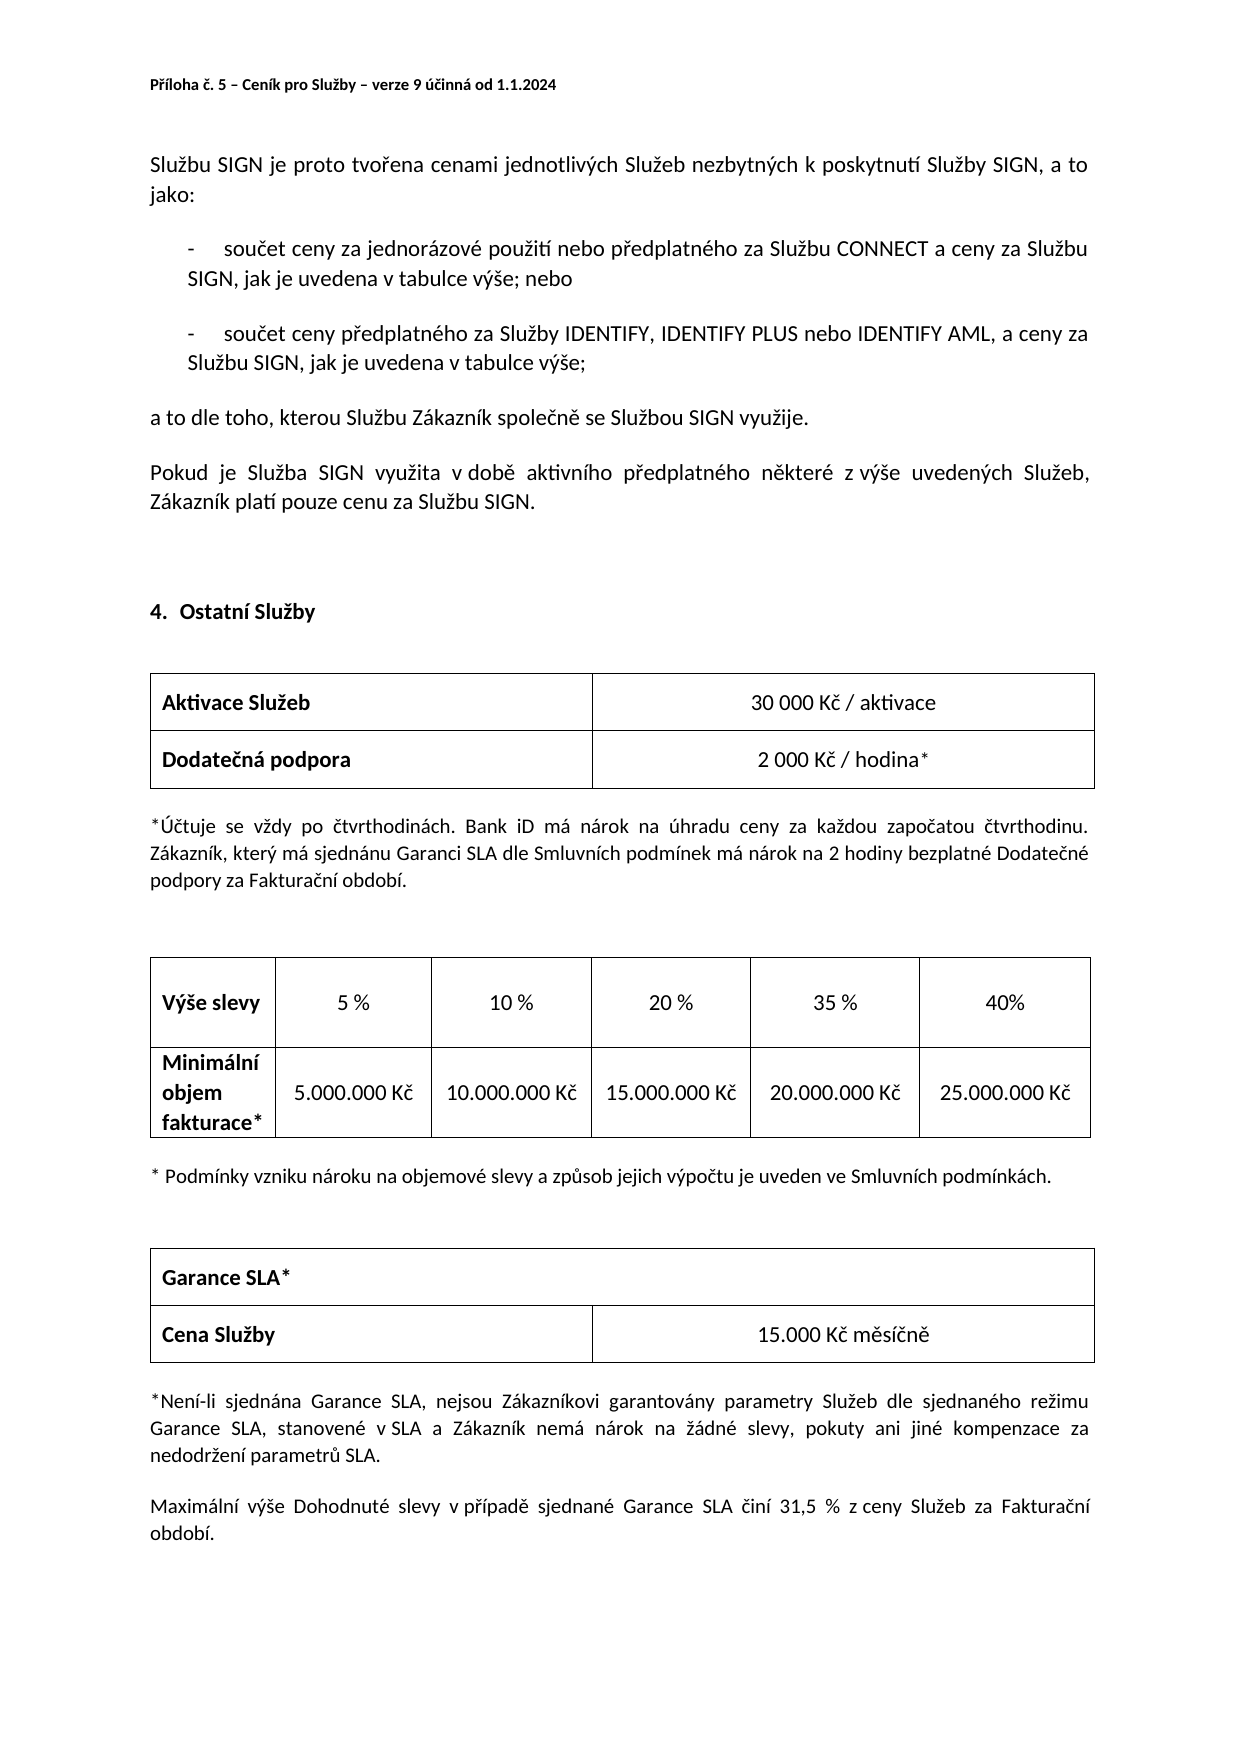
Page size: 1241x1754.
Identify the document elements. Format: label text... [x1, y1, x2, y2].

table_header 30 000 Kč / aktivace [593, 674, 1094, 730]
text Maximální výše Dohodnuté slevy v případě sjednané Garance SLA činí 31,5 % z ceny Služeb za Fakturační období. [150, 1494, 1090, 1546]
list * Podmínky vzniku nároku na objemové slevy a způsob jejich výpočtu je uveden ve Smluvních podmínkách. [150, 1163, 1090, 1189]
text - součet ceny za jednorázové použití nebo předplatného za Službu CONNECT a ceny za Službu SIGN, jak je uvedena v tabulce výše; nebo [187, 234, 1090, 292]
table_cell 15.000.000 Kč [592, 1048, 750, 1137]
table_header Výše slevy [151, 958, 275, 1047]
table_cell Cena Služby [151, 1306, 592, 1362]
table_cell 25.000.000 Kč [920, 1048, 1090, 1137]
text - součet ceny předplatného za Služby IDENTIFY, IDENTIFY PLUS nebo IDENTIFY AML, a ceny za Službu SIGN, jak je uvedena v tabulce výše; [187, 319, 1090, 376]
table_header Garance SLA* [151, 1249, 1094, 1305]
table_cell 15.000 Kč měsíčně [593, 1306, 1094, 1362]
table_cell 20.000.000 Kč [751, 1048, 919, 1137]
table_header 40% [920, 958, 1090, 1047]
table_header 20 % [592, 958, 750, 1047]
list Ostatní Služby [150, 597, 1090, 625]
text a to dle toho, kterou Službu Zákazník společně se Službou SIGN využije. [150, 403, 1090, 431]
table_cell 5.000.000 Kč [276, 1048, 431, 1137]
table_cell Minimální objem fakturace* [151, 1048, 275, 1137]
text Pokud je Služba SIGN využita v době aktivního předplatného některé z výše uvedených Služeb, Zákazník platí pouze cenu za Službu SIGN. [150, 458, 1090, 516]
table_cell Dodatečná podpora [151, 731, 592, 787]
table_cell 2 000 Kč / hodina* [593, 731, 1094, 787]
table_cell 10.000.000 Kč [432, 1048, 591, 1137]
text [150, 150, 1090, 208]
table_header 5 % [276, 958, 431, 1047]
table_header 10 % [432, 958, 591, 1047]
table_header 35 % [751, 958, 919, 1047]
text *Není-li sjednána Garance SLA, nejsou Zákazníkovi garantovány parametry Služeb dle sjednaného režimu Garance SLA, stanovené v SLA a Zákazník nemá nárok na žádné slevy, pokuty ani jiné kompenzace za nedodržení parametrů SLA. [150, 1388, 1090, 1467]
table_header Aktivace Služeb [151, 674, 592, 730]
text *Účtuje se vždy po čtvrthodinách. Bank iD má nárok na úhradu ceny za každou započatou čtvrthodinu. Zákazník, který má sjednánu Garanci SLA dle Smluvních podmínek má nárok na 2 hodiny bezplatné Dodatečné podpory za Fakturační období. [150, 813, 1090, 893]
